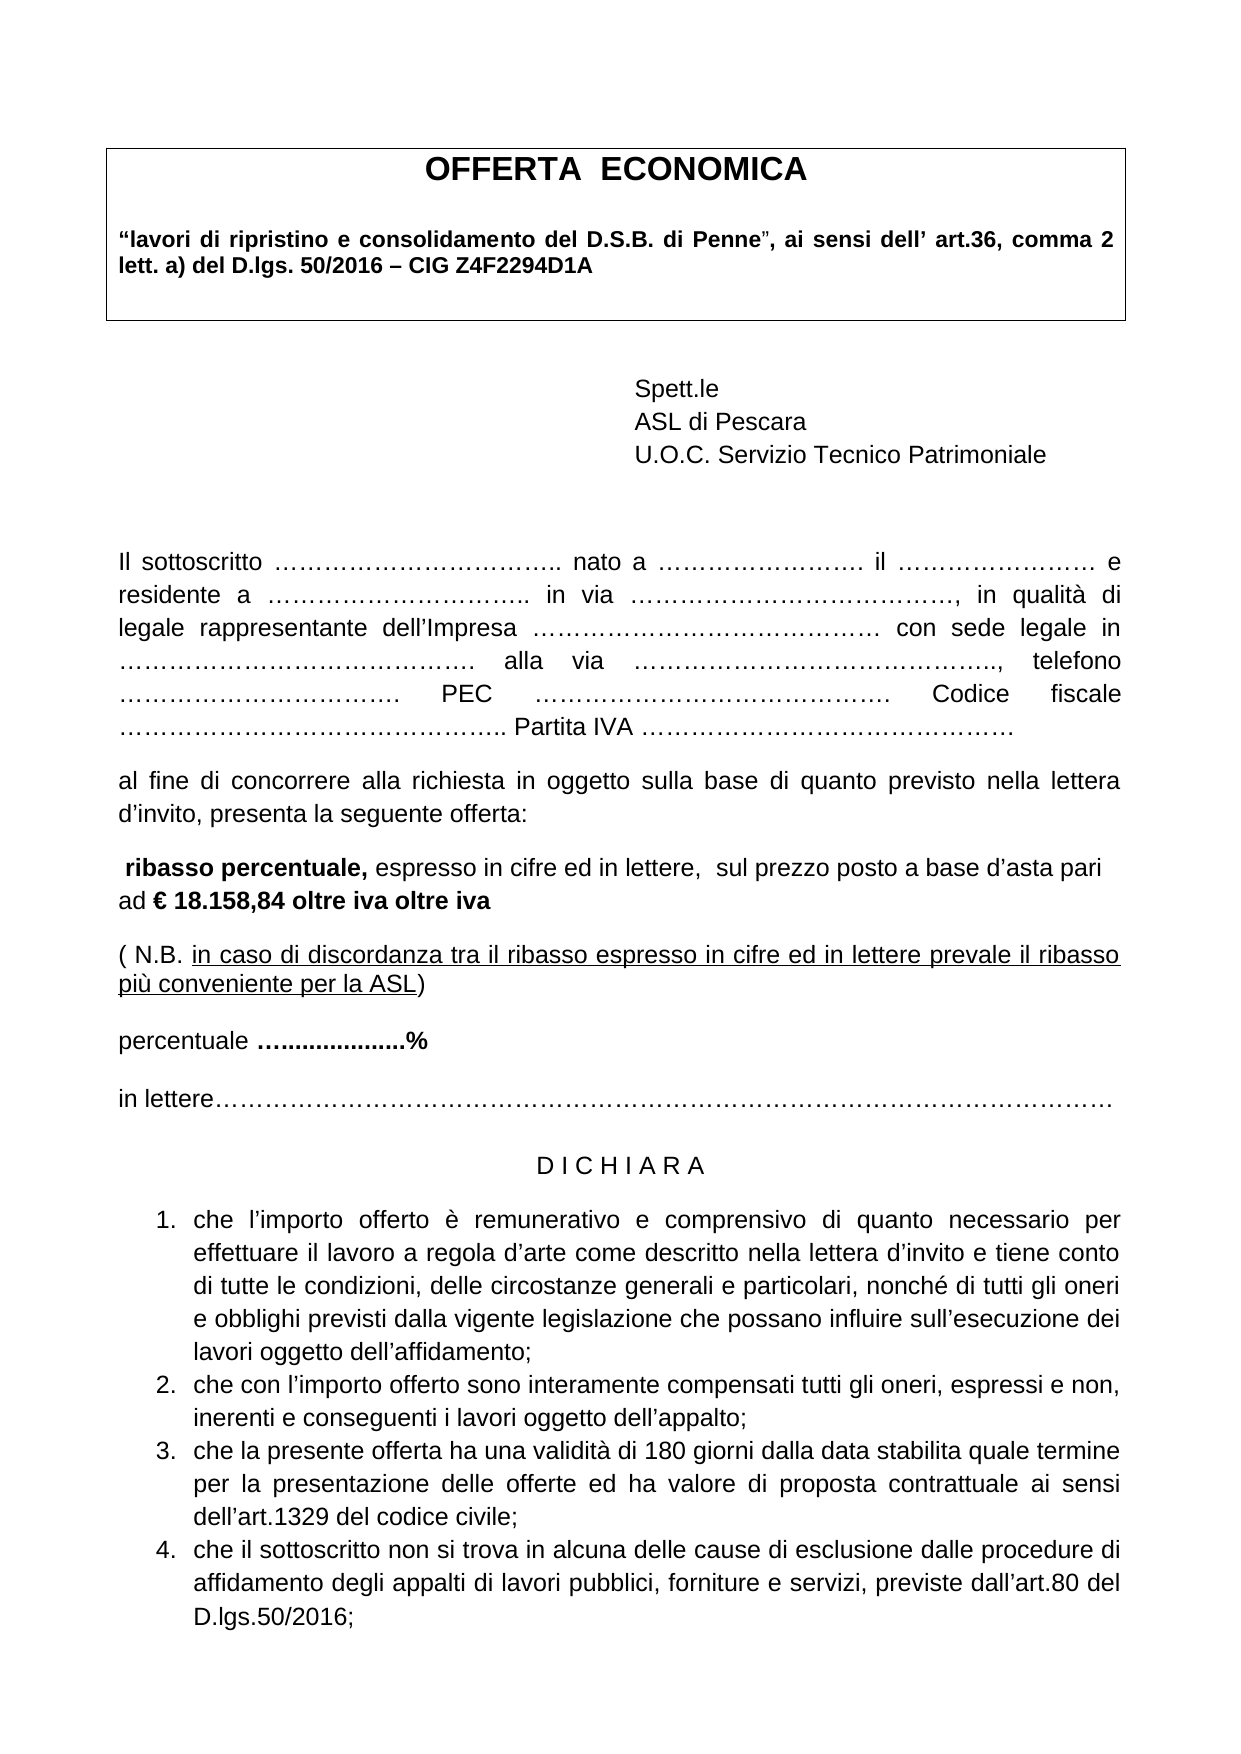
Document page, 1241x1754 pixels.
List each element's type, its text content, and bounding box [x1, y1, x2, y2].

list che il sottoscritto non si trova in alcuna delle cause di esclusione dalle procedure di affidamento degli appalti di lavori pubblici, forniture e servizi, previste dall’art.80 del D.lgs.50/2016; [156, 1535, 1122, 1630]
text U.O.C. Servizio Tecnico Patrimoniale [634, 439, 1122, 468]
list che con l’importo offerto sono interamente compensati tutti gli oneri, espressi e non, inerenti e conseguenti i lavori oggetto dell’appalto; [156, 1370, 1122, 1432]
text percentuale …..................% [118, 1026, 1122, 1055]
text Spett.le [634, 373, 1122, 402]
text ( N.B. in caso di discordanza tra il ribasso espresso in cifre ed in lettere prevale il ribasso più conveniente per la ASL) [118, 940, 1122, 997]
list che la presente offerta ha una validità di 180 giorni dalla data stabilita quale termine per la presentazione delle offerte ed ha valore di proposta contrattuale ai sensi dell’art.1329 del codice civile; [156, 1436, 1122, 1531]
text Il sottoscritto …………………………….. nato a ……………………. il …………………… e residente a ………………………….. in via …………………………………, in qualità di legale rappresentante dell’Impresa …………………………………… con sede legale in ……………………………………. alla via …………………………………….., telefono ……………………………. PEC ……………………………………. Codice fiscale ……………………………………….. Partita IVA ……………………………………… [118, 547, 1122, 741]
text ASL di Pescara [634, 407, 1122, 435]
text ribasso percentuale, espresso in cifre ed in lettere, sul prezzo posto a base d’asta pari ad € 18.158,84 oltre iva oltre iva [118, 853, 1122, 915]
text in lettere……………………………………………………………………………………………… [118, 1084, 1122, 1112]
text al fine di concorrere alla richiesta in oggetto sulla base di quanto previsto nella lettera d’invito, presenta la seguente offerta: [118, 766, 1122, 828]
text D I C H I A R A [118, 1151, 1122, 1180]
list che l’importo offerto è remunerativo e comprensivo di quanto necessario per effettuare il lavoro a regola d’arte come descritto nella lettera d’invito e tiene conto di tutte le condizioni, delle circostanze generali e particolari, nonché di tutti gli oneri e obblighi previsti dalla vigente legislazione che possano influire sull’esecuzione dei lavori oggetto dell’affidamento; [156, 1205, 1122, 1366]
table_header OFFERTA ECONOMICA “lavori di ripristino e consolidamento del D.S.B. di Penne”, ai sensi dell’ art.36, comma 2 lett. a) del D.lgs. 50/2016 – CIG Z4F2294D1A [107, 149, 1125, 319]
